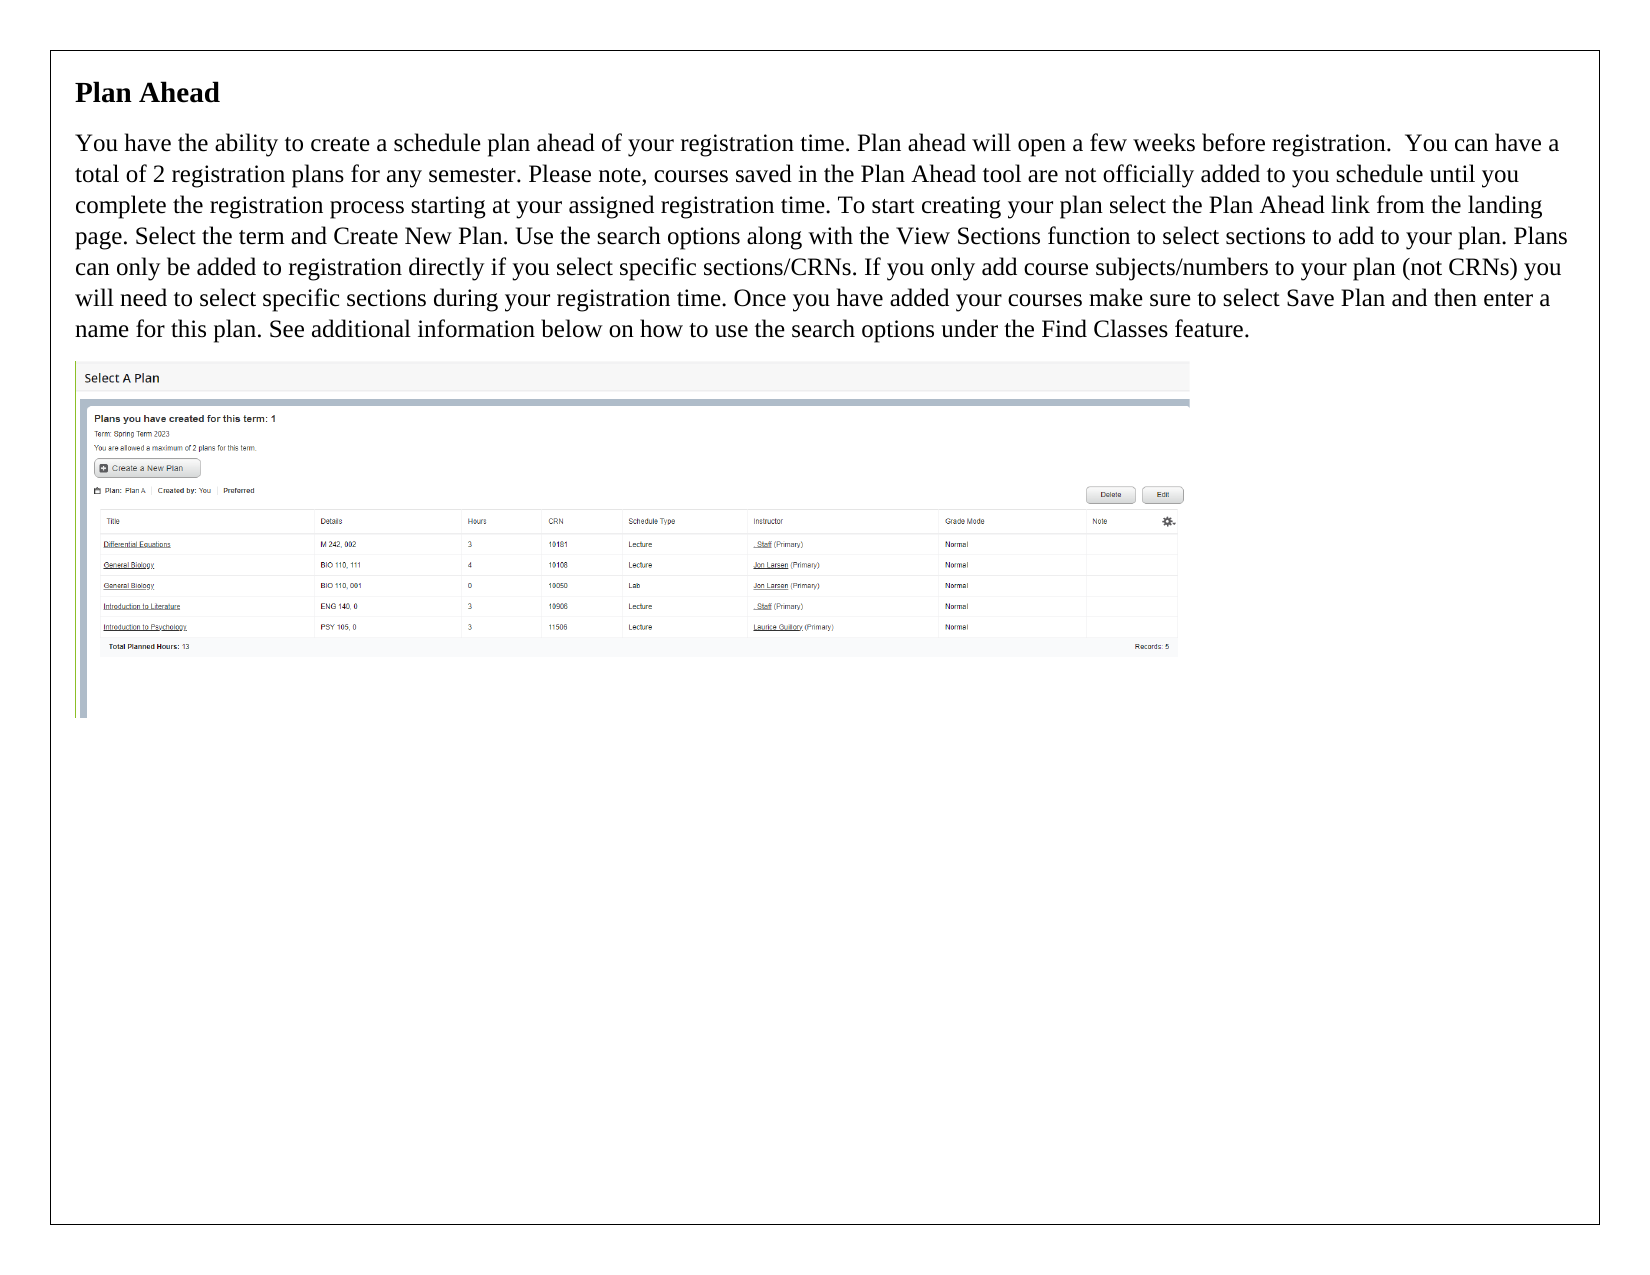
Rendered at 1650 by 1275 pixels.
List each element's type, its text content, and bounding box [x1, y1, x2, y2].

text You have the ability to create a schedule plan ahead of your registration time. Plan ahead will open a few weeks before registration. You can have a total of 2 registration plans for any semester. Please note, courses saved in the Plan Ahead tool are not officially added to you schedule until you complete the registration process starting at your assigned registration time. To start creating your plan select the Plan Ahead link from the landing page. Select the term and Create New Plan. Use the search options along with the View Sections function to select sections to add to your plan. Plans can only be added to registration directly if you select specific sections/CRNs. If you only add course subjects/numbers to your plan (not CRNs) you will need to select specific sections during your registration time. Once you have added your courses make sure to select Save Plan and then enter a name for this plan. See additional information below on how to use the search options under the Find Classes feature. [75, 128, 1575, 343]
picture [75, 361, 1190, 718]
text Plan Ahead [75, 75, 1575, 108]
